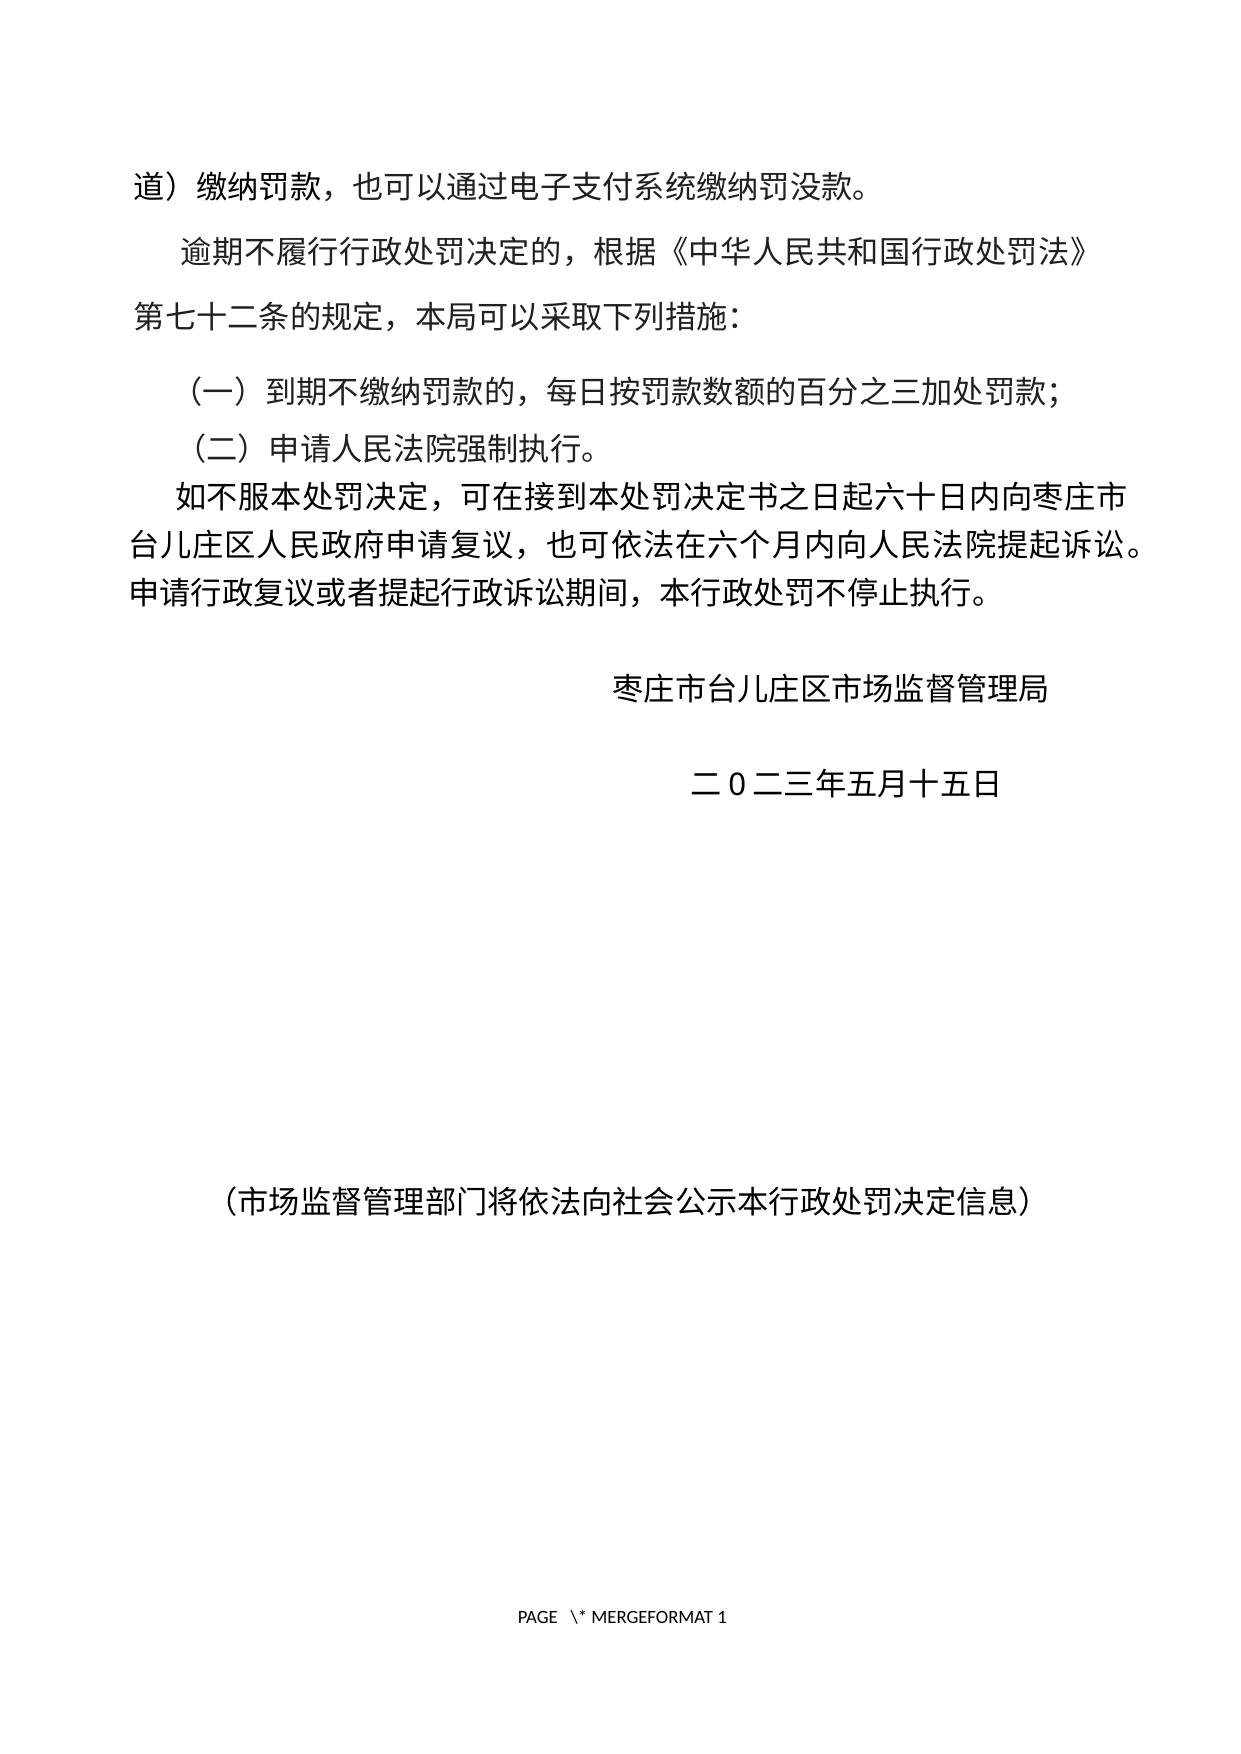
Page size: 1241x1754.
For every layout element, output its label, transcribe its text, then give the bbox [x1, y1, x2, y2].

text 如不服本处罚决定，可在接到本处罚决定书之日起六十日内向枣庄市台儿庄区人民政府申请复议，也可依法在六个月内向人民法院提起诉讼。申请行政复议或者提起行政诉讼期间，本行政处罚不停止执行。 [128, 470, 1128, 614]
text （二）申请人民法院强制执行。 [112, 422, 1128, 470]
text 二0二三年五月十五日 [112, 757, 1128, 805]
text （市场监督管理部门将依法向社会公示本行政处罚决定信息） [112, 1180, 1128, 1222]
text 逾期不履行行政处罚决定的，根据《中华人民共和国行政处罚法》第七十二条的规定，本局可以采取下列措施： [134, 227, 1103, 357]
text （一）到期不缴纳罚款的，每日按罚款数额的百分之三加处罚款； [124, 357, 1115, 422]
text 枣庄市台儿庄区市场监督管理局 [112, 662, 1128, 709]
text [134, 162, 1103, 227]
